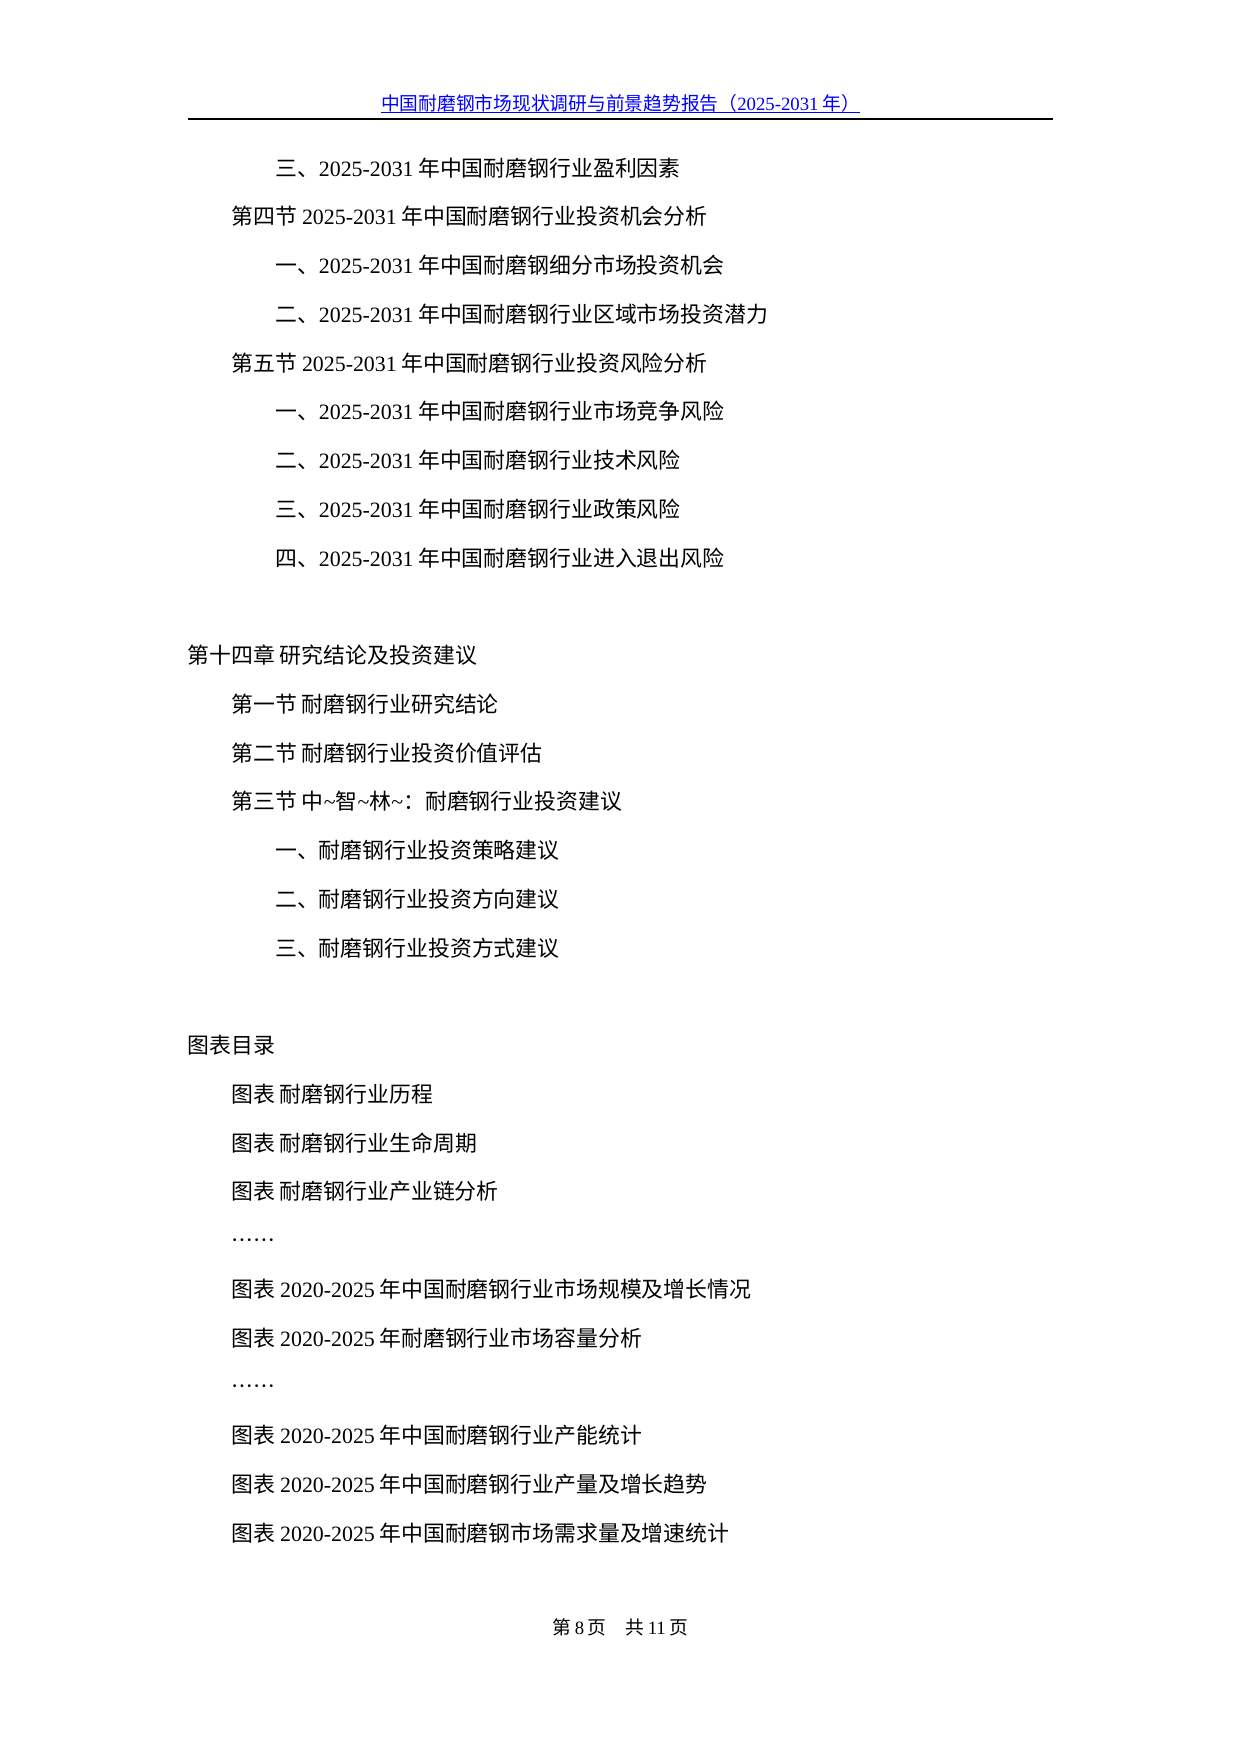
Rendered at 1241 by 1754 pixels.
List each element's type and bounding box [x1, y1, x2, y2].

text [187, 150, 1053, 1548]
